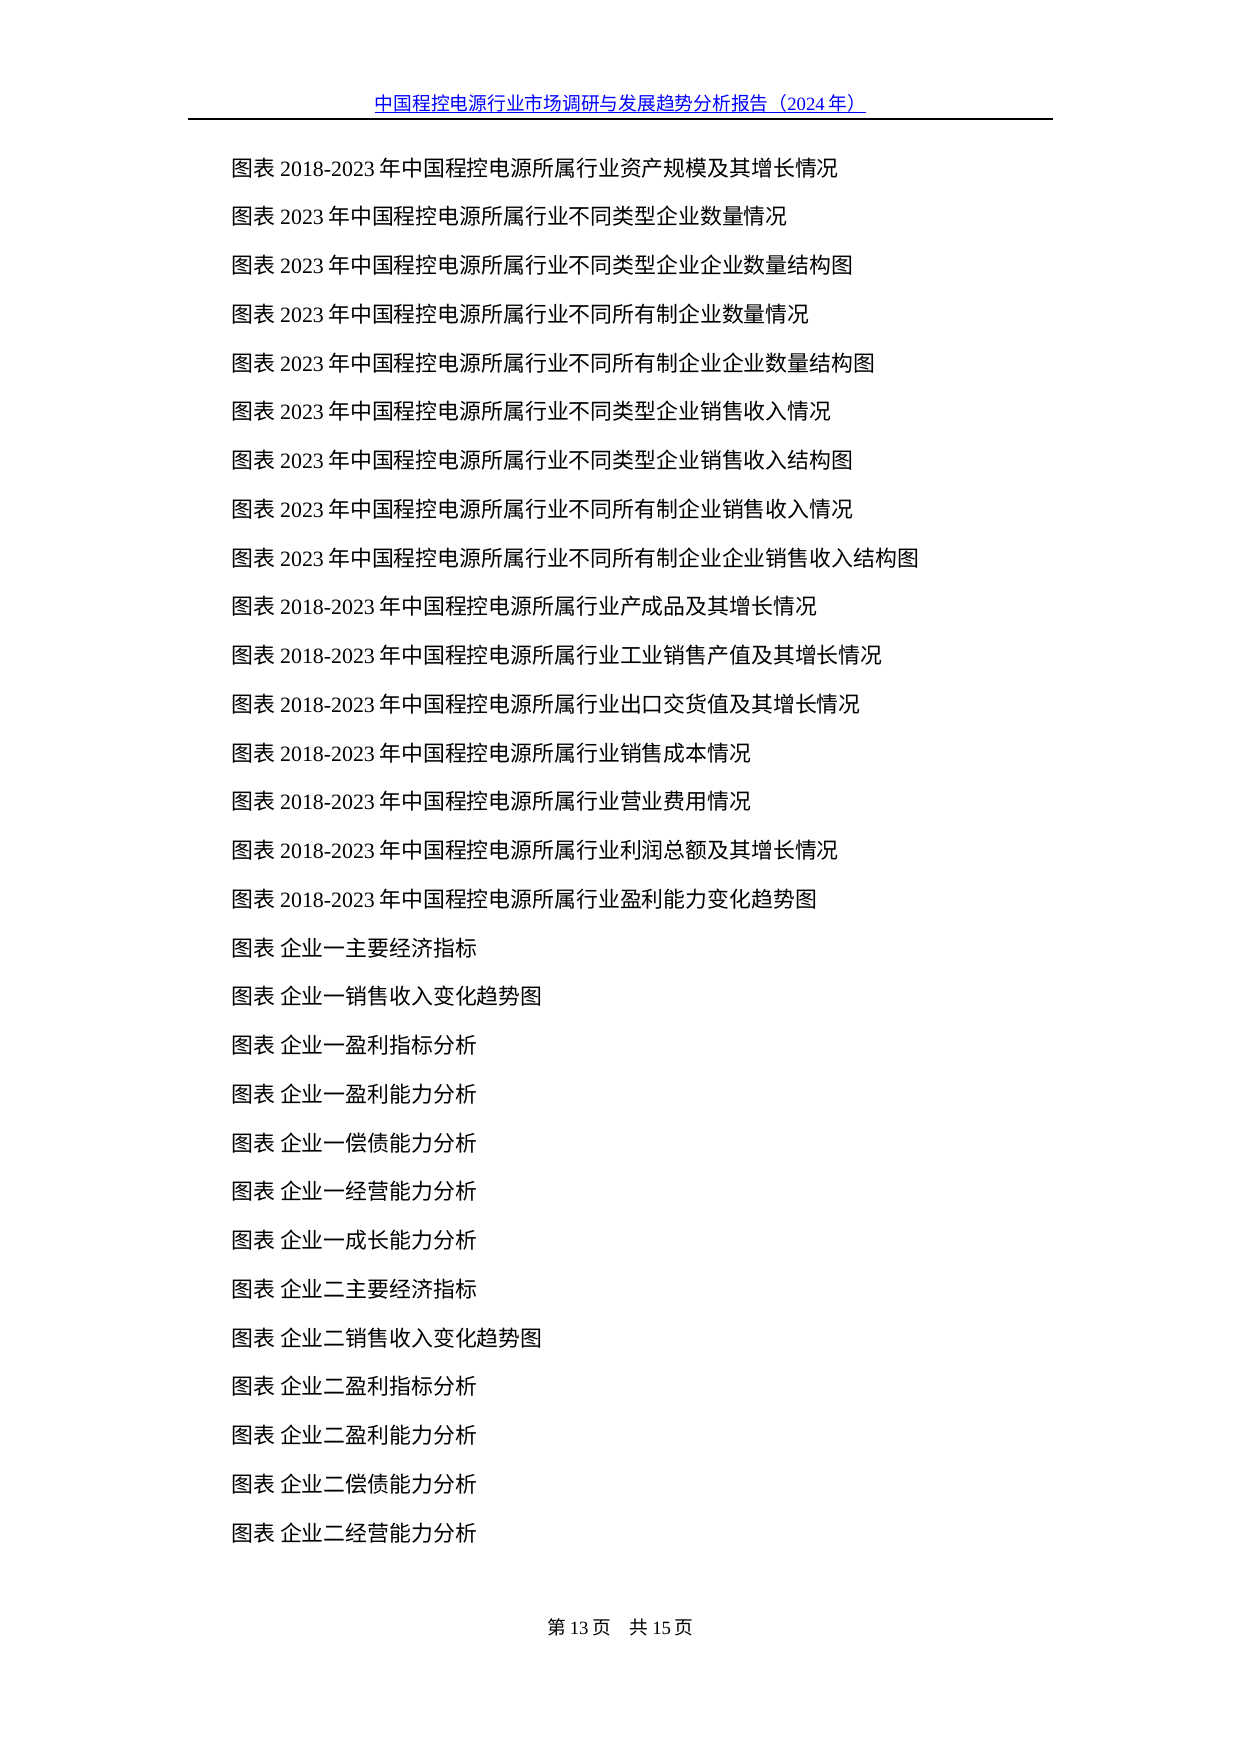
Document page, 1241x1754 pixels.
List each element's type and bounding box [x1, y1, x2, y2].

text [187, 150, 1053, 1548]
